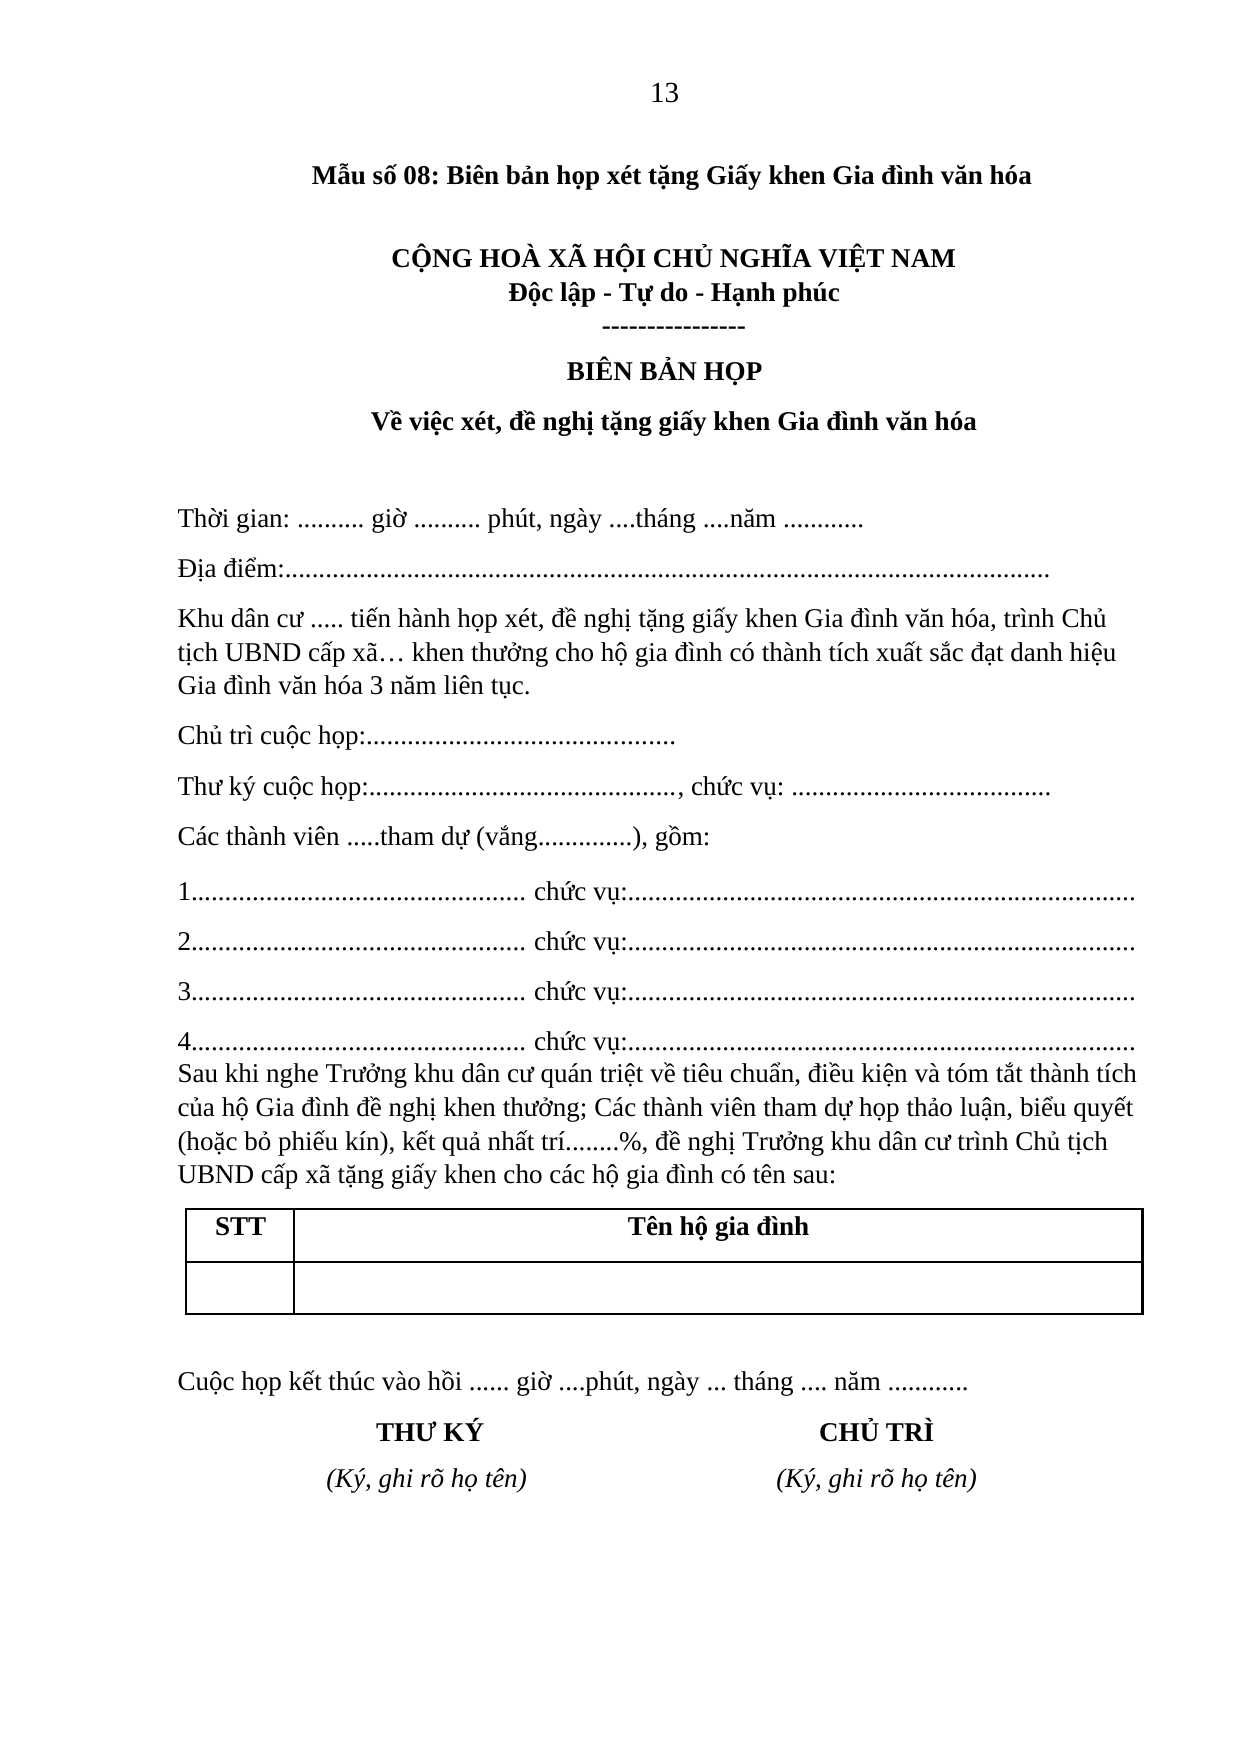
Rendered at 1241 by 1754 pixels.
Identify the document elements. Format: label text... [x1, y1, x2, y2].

text Thư ký cuộc họp: , chức vụ: [177, 769, 1152, 801]
text Khu dân cư ..... tiến hành họp xét, đề nghị tặng giấy khen Gia đình văn hóa, trình Chủ tịch UBND cấp xã… khen thưởng cho hộ gia đình có thành tích xuất sắc đạt danh hiệu Gia đình văn hóa 3 năm liên tục. [177, 602, 1152, 700]
text 3. chức vụ: [177, 970, 1152, 1007]
text Chủ trì cuộc họp: [177, 719, 1152, 751]
text Về việc xét, đề nghị tặng giấy khen Gia đình văn hóa [177, 405, 1170, 437]
text 4. chức vụ: [177, 1020, 1152, 1057]
text Địa điểm: [177, 552, 1152, 583]
text BIÊN BẢN HỌP [177, 355, 1152, 386]
table_header THƯ KÝ (Ký, ghi rõ họ tên) [214, 1416, 638, 1512]
text 2. chức vụ: [177, 920, 1152, 957]
text 1. chức vụ: [177, 870, 1152, 907]
table_header STT [187, 1210, 293, 1261]
table_cell [295, 1263, 1141, 1313]
text Sau khi nghe Trưởng khu dân cư quán triệt về tiêu chuẩn, điều kiện và tóm tắt thành tích của hộ Gia đình đề nghị khen thưởng; Các thành viên tham dự họp thảo luận, biểu quyết (hoặc bỏ phiếu kín), kết quả nhất trí........%, đề nghị Trưởng khu dân cư trình Chủ tịch UBND cấp xã tặng giấy khen cho các hộ gia đình có tên sau: [177, 1057, 1152, 1189]
table_header Tên hộ gia đình [295, 1210, 1141, 1261]
text Mẫu số 08: Biên bản họp xét tặng Giấy khen Gia đình văn hóa [177, 154, 1152, 192]
table_header CHỦ TRÌ (Ký, ghi rõ họ tên) [639, 1416, 1114, 1512]
text Các thành viên .....tham dự (vắng..............), gồm: [177, 820, 1152, 851]
text Thời gian: .......... giờ .......... phút, ngày ....tháng ....năm ............ [177, 502, 1152, 533]
text CỘNG HOÀ XÃ HỘI CHỦ NGHĨA VIỆT NAM Độc lập - Tự do - Hạnh phúc ---------------- [177, 242, 1170, 340]
table_cell [187, 1263, 293, 1313]
text Cuộc họp kết thúc vào hồi ...... giờ ....phút, ngày ... tháng .... năm ............ [177, 1365, 1152, 1397]
